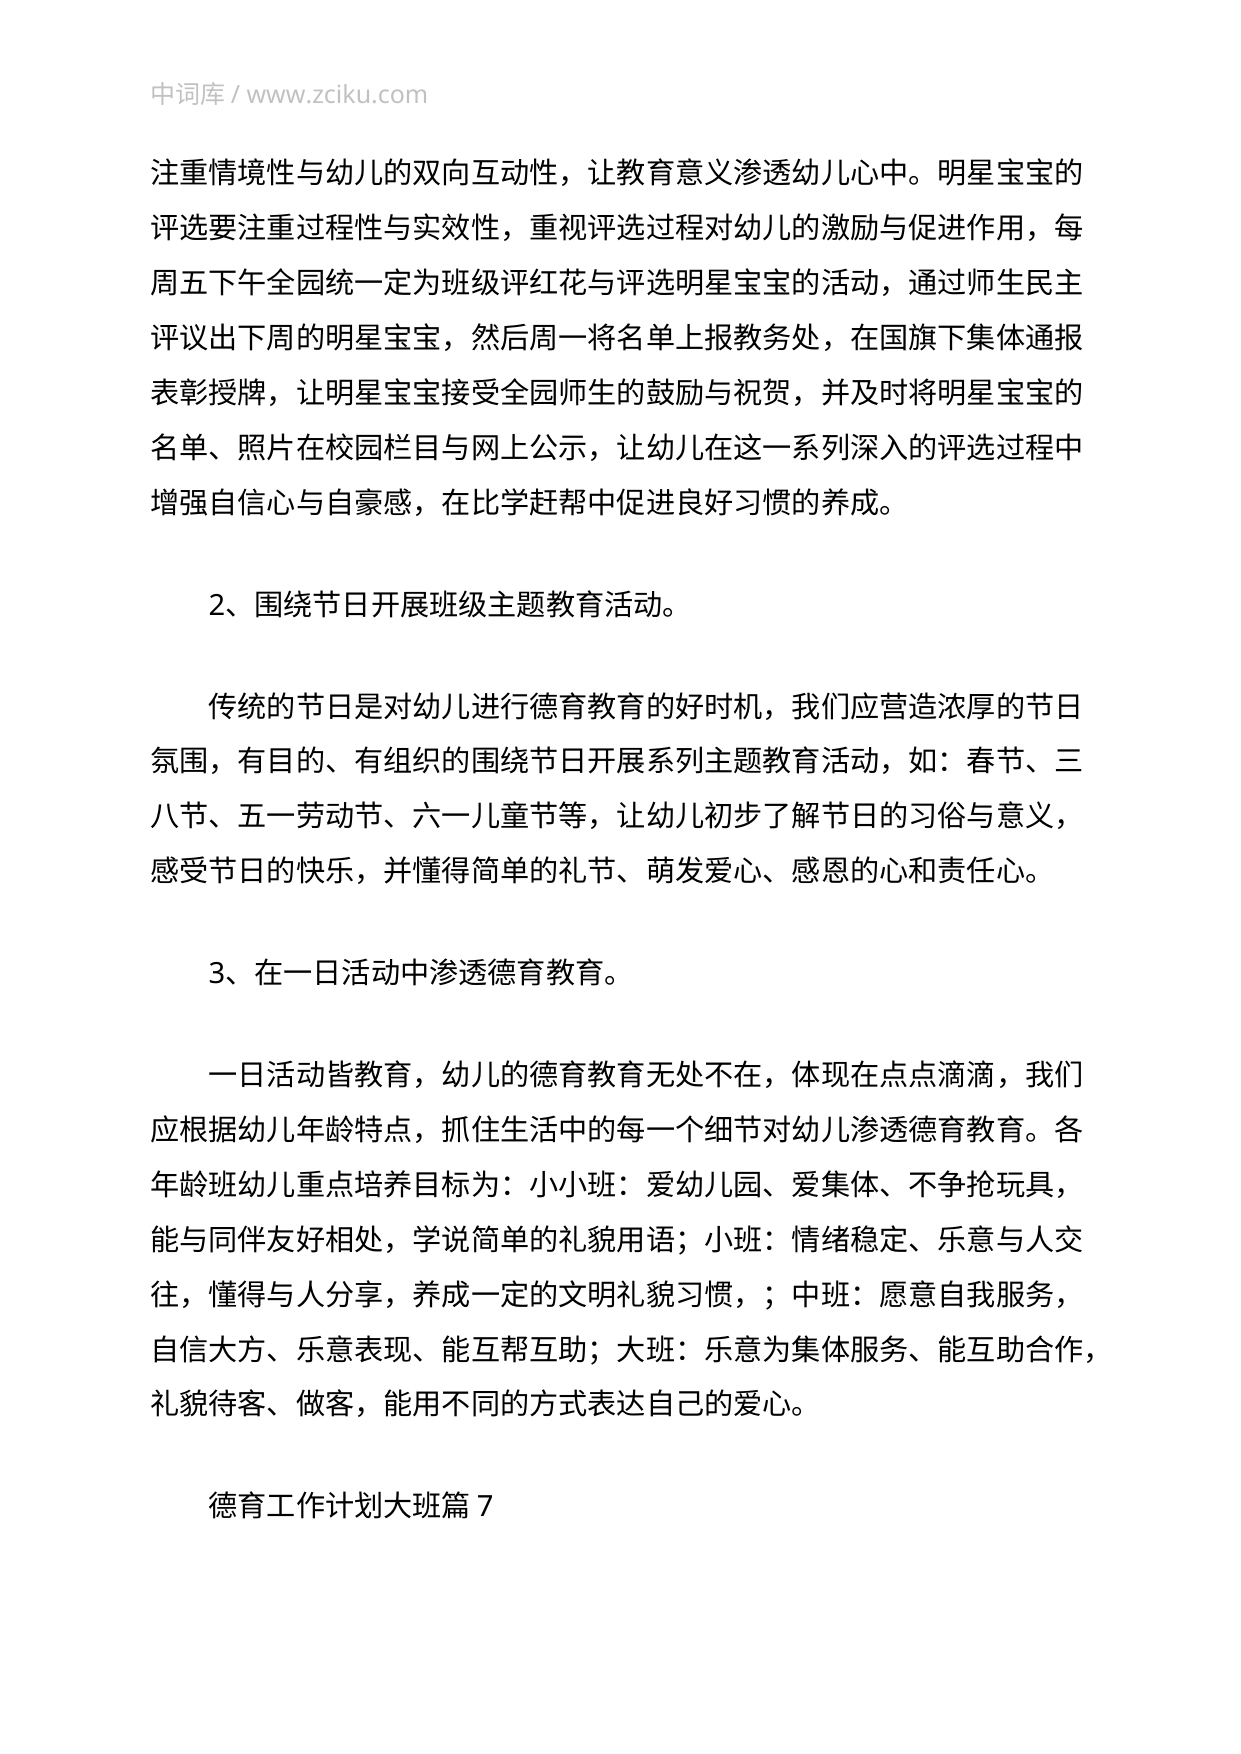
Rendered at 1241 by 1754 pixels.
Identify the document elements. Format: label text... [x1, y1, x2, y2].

text 一日活动皆教育，幼儿的德育教育无处不在，体现在点点滴滴，我们应根据幼儿年龄特点，抓住生活中的每一个细节对幼儿渗透德育教育。各年龄班幼儿重点培养目标为：小小班：爱幼儿园、爱集体、不争抢玩具，能与同伴友好相处，学说简单的礼貌用语；小班：情绪稳定、乐意与人交往，懂得与人分享，养成一定的文明礼貌习惯，；中班：愿意自我服务，自信大方、乐意表现、能互帮互助；大班：乐意为集体服务、能互助合作，礼貌待客、做客，能用不同的方式表达自己的爱心。 [150, 1052, 1090, 1423]
text 德育工作计划大班篇7 [150, 1483, 1090, 1525]
text 3、在一日活动中渗透德育教育。 [150, 949, 1090, 992]
text 传统的节日是对幼儿进行德育教育的好时机，我们应营造浓厚的节日氛围，有目的、有组织的围绕节日开展系列主题教育活动，如：春节、三八节、五一劳动节、六一儿童节等，让幼儿初步了解节日的习俗与意义，感受节日的快乐，并懂得简单的礼节、萌发爱心、感恩的心和责任心。 [150, 683, 1090, 890]
text 2、围绕节日开展班级主题教育活动。 [150, 581, 1090, 623]
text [150, 150, 1090, 522]
